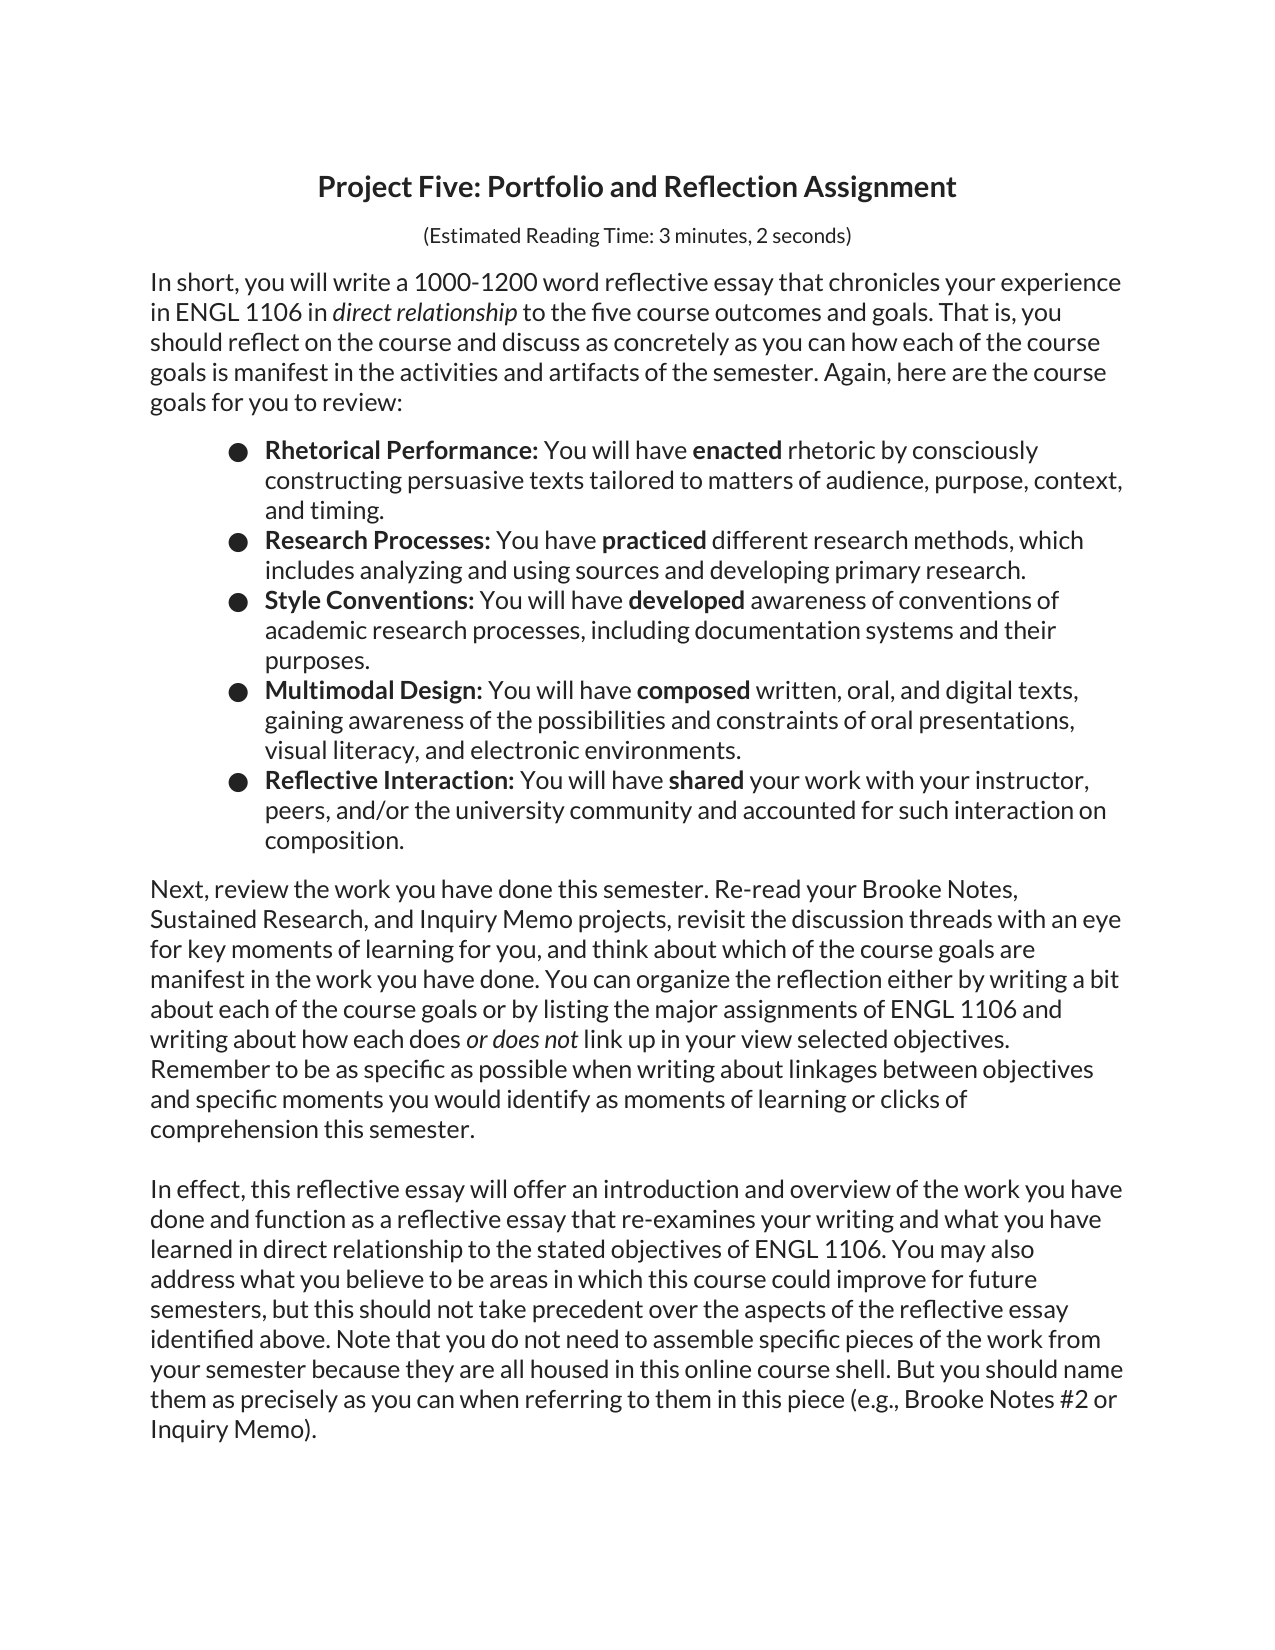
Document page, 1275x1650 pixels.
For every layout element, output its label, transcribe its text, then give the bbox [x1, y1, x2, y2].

list Style Conventions: You will have developed awareness of conventions of academic research processes, including documentation systems and their purposes. [227, 585, 1125, 675]
list Research Processes: You have practiced different research methods, which includes analyzing and using sources and developing primary research. [227, 525, 1125, 585]
text Project Five: Portfolio and Reflection Assignment [150, 169, 1125, 204]
text (Estimated Reading Time: 3 minutes, 2 seconds) [150, 222, 1125, 247]
text In short, you will write a 1000-1200 word reflective essay that chronicles your experience in ENGL 1106 in direct relationship to the five course outcomes and goals. That is, you should reflect on the course and discuss as concretely as you can how each of the course goals is manifest in the activities and artifacts of the semester. Again, here are the course goals for you to review: [150, 266, 1125, 416]
text Next, review the work you have done this semester. Re-read your Brooke Notes, Sustained Research, and Inquiry Memo projects, revisit the discussion threads with an eye for key moments of learning for you, and think about which of the course goals are manifest in the work you have done. You can organize the reflection either by writing a bit about each of the course goals or by listing the major assignments of ENGL 1106 and writing about how each does or does not link up in your view selected objectives. Remember to be as specific as possible when writing about linkages between objectives and specific moments you would identify as moments of learning or clicks of comprehension this semester. In effect, this reflective essay will offer an introduction and overview of the work you have done and function as a reflective essay that re-examines your writing and what you have learned in direct relationship to the stated objectives of ENGL 1106. You may also address what you believe to be areas in which this course could improve for future semesters, but this should not take precedent over the aspects of the reflective essay identified above. Note that you do not need to assemble specific pieces of the work from your semester because they are all housed in this online course shell. But you should name them as precisely as you can when referring to them in this piece (e.g., Brooke Notes #2 or Inquiry Memo). [150, 874, 1125, 1444]
list Rhetorical Performance: You will have enacted rhetoric by consciously constructing persuasive texts tailored to matters of audience, purpose, context, and timing. [227, 435, 1125, 525]
list Reflective Interaction: You will have shared your work with your instructor, peers, and/or the university community and accounted for such interaction on composition. [227, 765, 1125, 855]
list Multimodal Design: You will have composed written, oral, and digital texts, gaining awareness of the possibilities and constraints of oral presentations, visual literacy, and electronic environments. [227, 675, 1125, 765]
